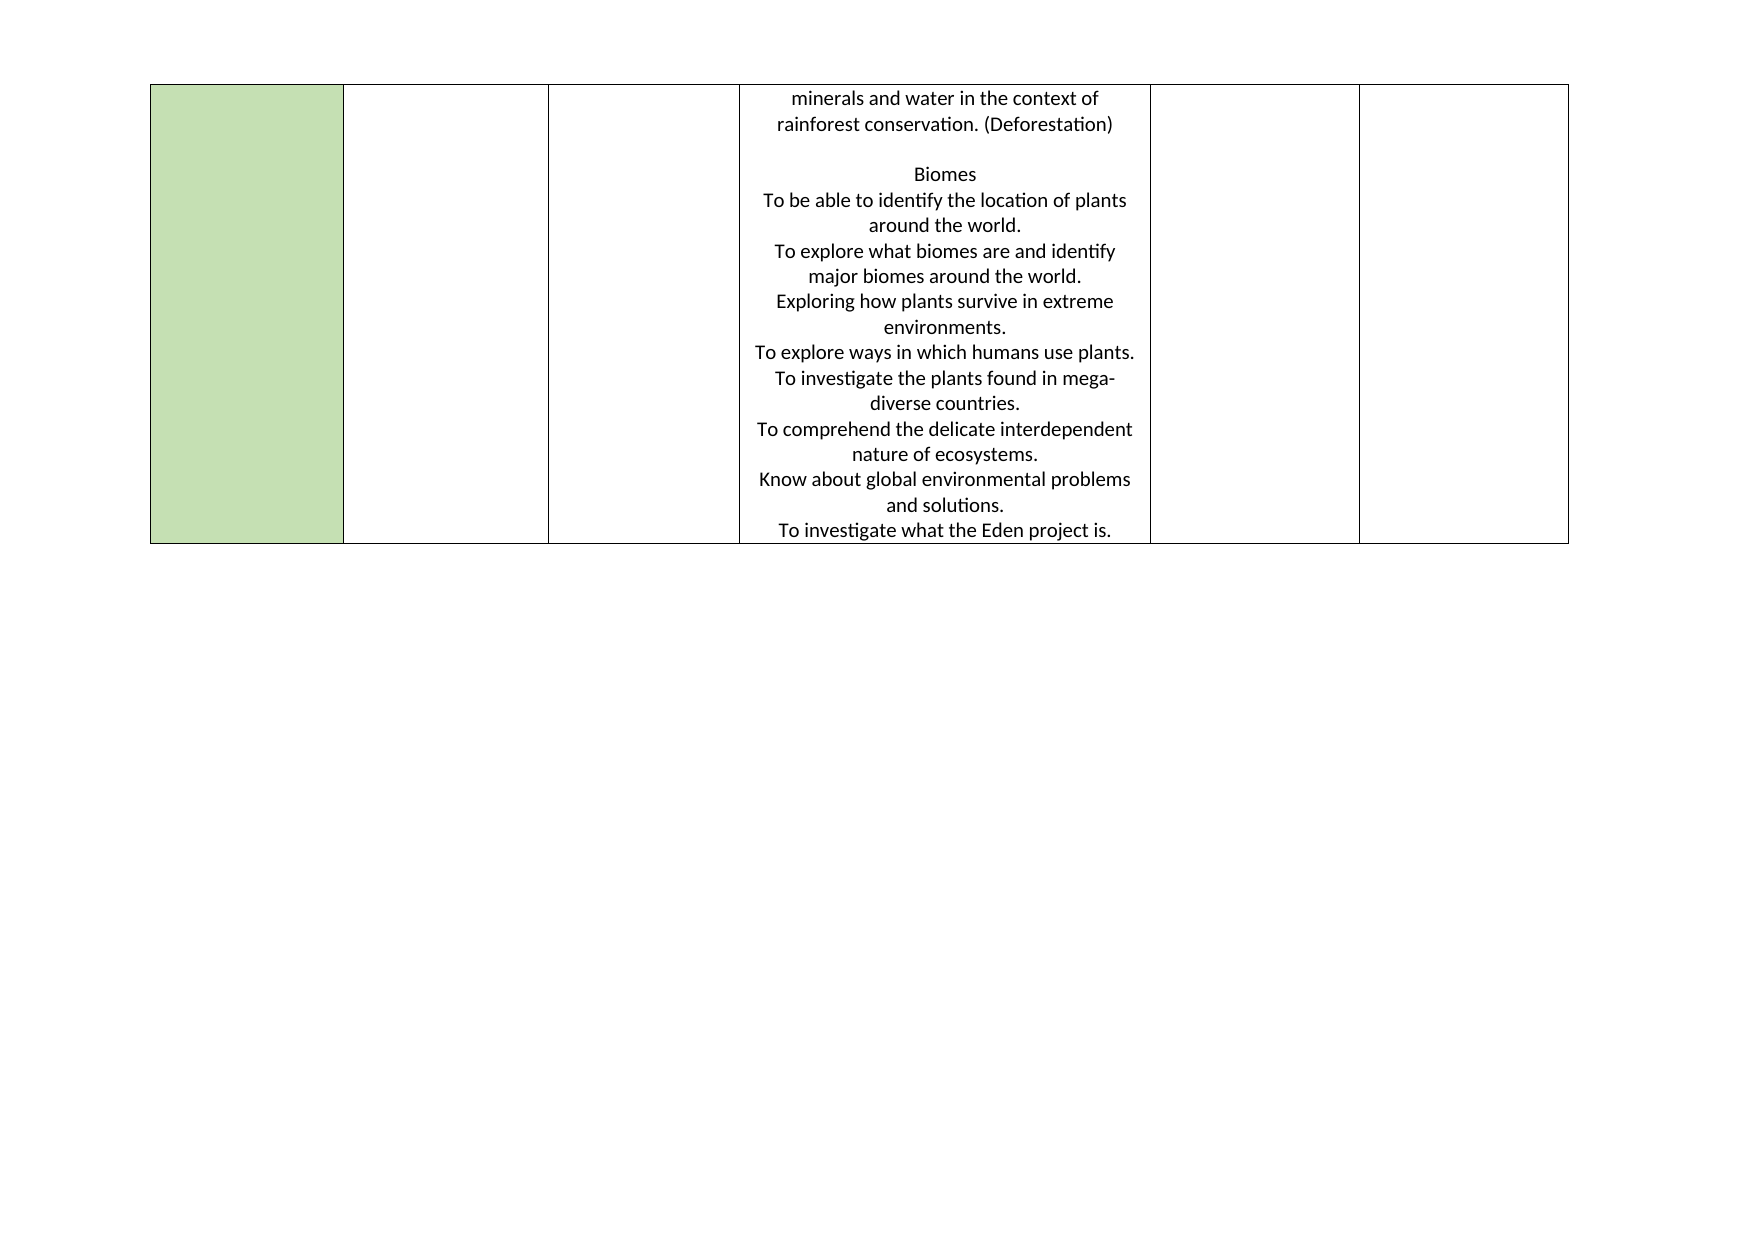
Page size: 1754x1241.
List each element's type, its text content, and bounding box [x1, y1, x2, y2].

table_cell [1360, 85, 1568, 543]
table_cell [549, 85, 739, 543]
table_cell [1151, 85, 1359, 543]
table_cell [740, 85, 1150, 543]
table_cell [344, 85, 548, 543]
table_cell 6 [151, 85, 343, 543]
